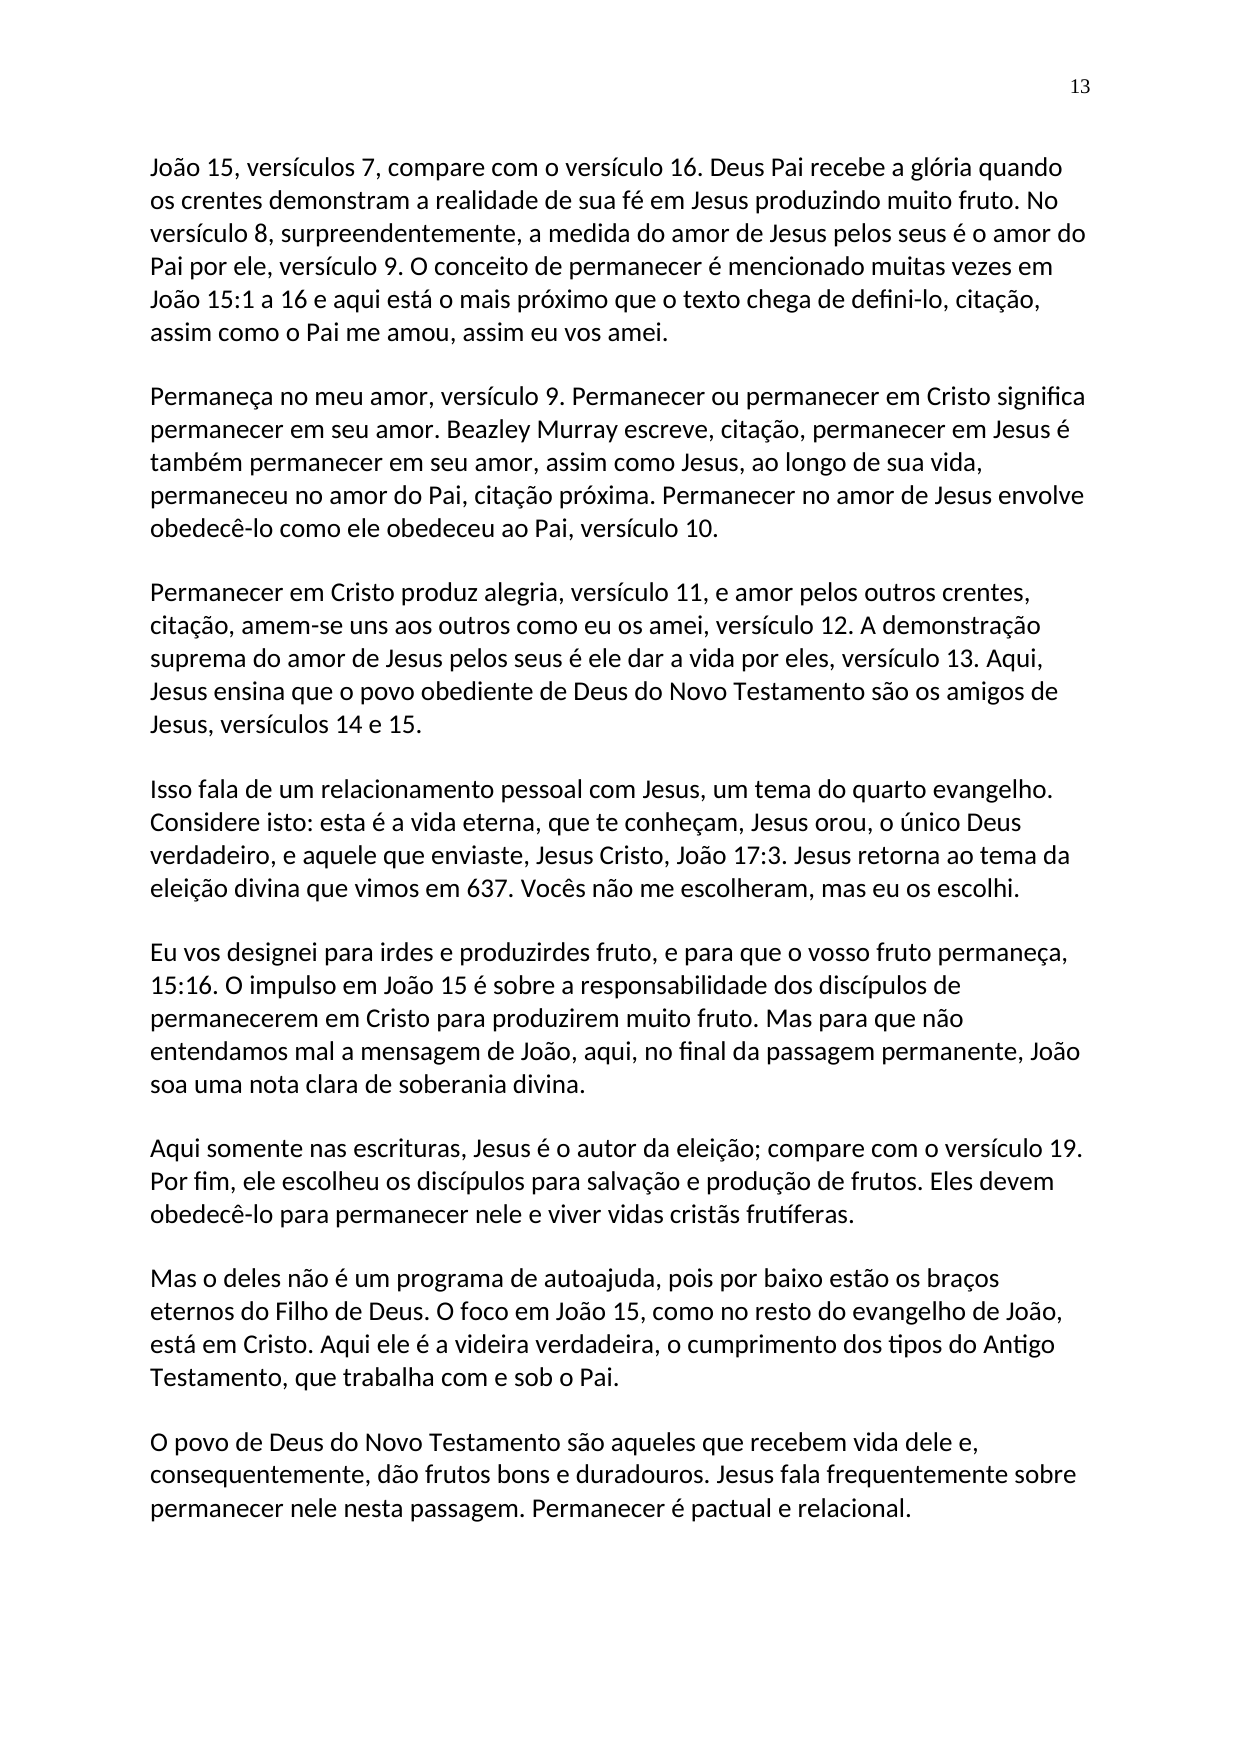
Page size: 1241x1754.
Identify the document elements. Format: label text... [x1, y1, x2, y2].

text Aqui somente nas escrituras, Jesus é o autor da eleição; compare com o versículo 19. Por fim, ele escolheu os discípulos para salvação e produção de frutos. Eles devem obedecê-lo para permanecer nele e viver vidas cristãs frutíferas. [150, 1131, 1090, 1230]
text Permanecer em Cristo produz alegria, versículo 11, e amor pelos outros crentes, citação, amem-se uns aos outros como eu os amei, versículo 12. A demonstração suprema do amor de Jesus pelos seus é ele dar a vida por eles, versículo 13. Aqui, Jesus ensina que o povo obediente de Deus do Novo Testamento são os amigos de Jesus, versículos 14 e 15. [150, 576, 1090, 741]
text Permaneça no meu amor, versículo 9. Permanecer ou permanecer em Cristo significa permanecer em seu amor. Beazley Murray escreve, citação, permanecer em Jesus é também permanecer em seu amor, assim como Jesus, ao longo de sua vida, permaneceu no amor do Pai, citação próxima. Permanecer no amor de Jesus envolve obedecê-lo como ele obedeceu ao Pai, versículo 10. [150, 379, 1090, 544]
text Isso fala de um relacionamento pessoal com Jesus, um tema do quarto evangelho. Considere isto: esta é a vida eterna, que te conheçam, Jesus orou, o único Deus verdadeiro, e aquele que enviaste, Jesus Cristo, João 17:3. Jesus retorna ao tema da eleição divina que vimos em 637. Vocês não me escolheram, mas eu os escolhi. [150, 772, 1090, 904]
text Eu vos designei para irdes e produzirdes fruto, e para que o vosso fruto permaneça, 15:16. O impulso em João 15 é sobre a responsabilidade dos discípulos de permanecerem em Cristo para produzirem muito fruto. Mas para que não entendamos mal a mensagem de João, aqui, no final da passagem permanente, João soa uma nota clara de soberania divina. [150, 935, 1090, 1100]
text João 15, versículos 7, compare com o versículo 16. Deus Pai recebe a glória quando os crentes demonstram a realidade de sua fé em Jesus produzindo muito fruto. No versículo 8, surpreendentemente, a medida do amor de Jesus pelos seus é o amor do Pai por ele, versículo 9. O conceito de permanecer é mencionado muitas vezes em João 15:1 a 16 e aqui está o mais próximo que o texto chega de defini-lo, citação, assim como o Pai me amou, assim eu vos amei. [150, 150, 1090, 348]
text O povo de Deus do Novo Testamento são aqueles que recebem vida dele e, consequentemente, dão frutos bons e duradouros. Jesus fala frequentemente sobre permanecer nele nesta passagem. Permanecer é pactual e relacional. [150, 1425, 1090, 1524]
text Mas o deles não é um programa de autoajuda, pois por baixo estão os braços eternos do Filho de Deus. O foco em João 15, como no resto do evangelho de João, está em Cristo. Aqui ele é a videira verdadeira, o cumprimento dos tipos do Antigo Testamento, que trabalha com e sob o Pai. [150, 1261, 1090, 1393]
